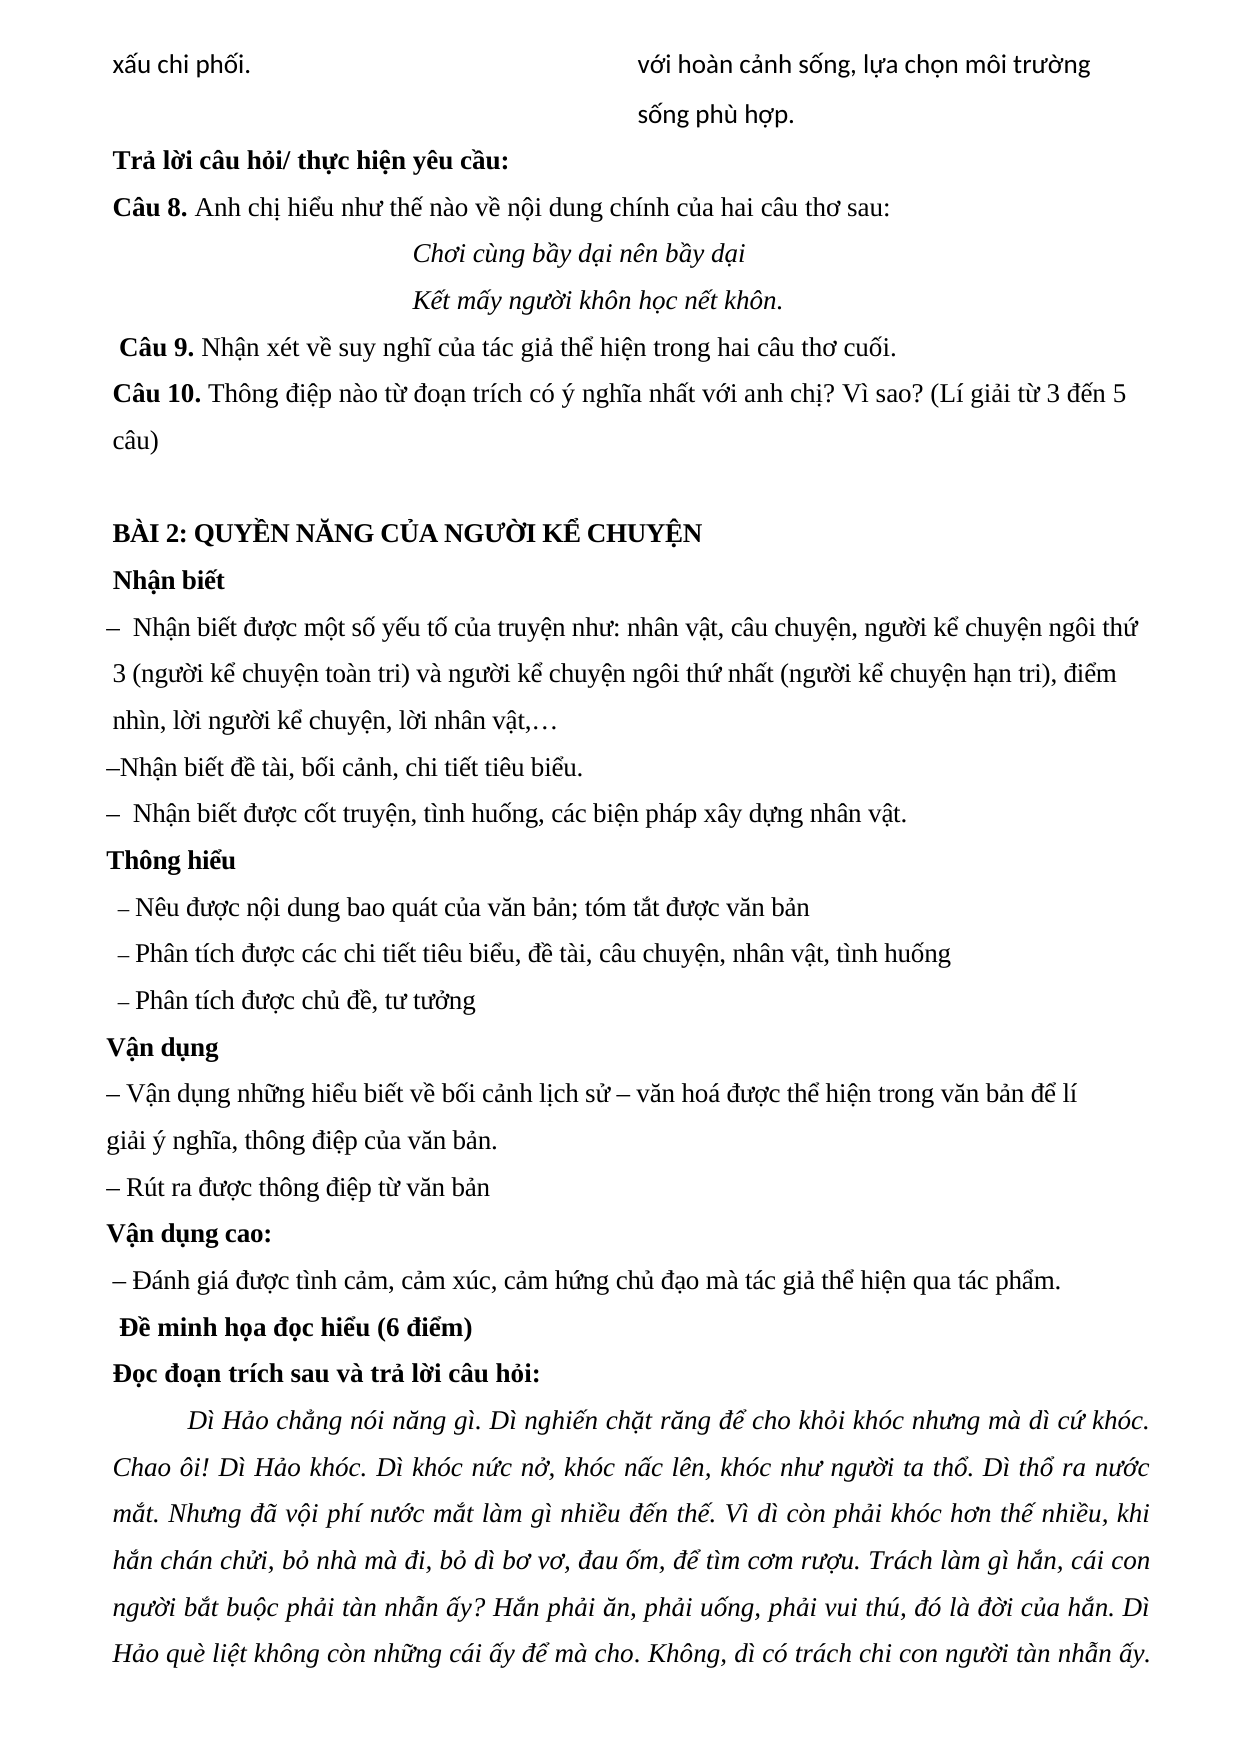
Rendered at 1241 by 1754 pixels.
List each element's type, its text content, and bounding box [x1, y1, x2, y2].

text – Nhận biết được cốt truyện, tình huống, các biện pháp xây dựng nhân vật. [106, 797, 1152, 828]
text BÀI 2: QUYỀN NĂNG CỦA NGƯỜI KỂ CHUYỆN [112, 517, 1152, 548]
text – Vận dụng những hiểu biết về bối cảnh lịch sử – văn hoá được thể hiện trong văn bản để lí [106, 1077, 1152, 1108]
list Nêu được nội dung bao quát của văn bản; tóm tắt được văn bản [118, 891, 1152, 922]
text – Rút ra được thông điệp từ văn bản [106, 1171, 1152, 1202]
text – Đánh giá được tình cảm, cảm xúc, cảm hứng chủ đạo mà tác giả thể hiện qua tác phẩm. [112, 1264, 1152, 1295]
text – Nhận biết được một số yếu tố của truyện như: nhân vật, câu chuyện, người kể chuyện ngôi thứ 3 (người kể chuyện toàn tri) và người kể chuyện ngôi thứ nhất (người kể chuyện hạn tri), điểm nhìn, lời người kể chuyện, lời nhân vật,… [106, 611, 1152, 735]
text Chơi cùng bầy dại nên bầy dại [337, 237, 1152, 268]
list Phân tích được chủ đề, tư tưởng [118, 984, 1152, 1015]
text Thông hiểu [106, 844, 1152, 875]
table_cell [101, 47, 626, 144]
text Câu 10. Thông điệp nào từ đoạn trích có ý nghĩa nhất với anh chị? Vì sao? (Lí giải từ 3 đến 5 câu) [112, 377, 1152, 455]
text Vận dụng cao: [106, 1217, 1152, 1248]
text Vận dụng [106, 1031, 1152, 1062]
list Phân tích được các chi tiết tiêu biểu, đề tài, câu chuyện, nhân vật, tình huống [118, 937, 1152, 968]
text Câu 9. Nhận xét về suy nghĩ của tác giả thể hiện trong hai câu thơ cuối. [112, 331, 1152, 362]
text Đề minh họa đọc hiểu (6 điểm) [112, 1311, 1152, 1342]
table_cell D. Con người cần thích nghi linh hoạt với hoàn cảnh sống, lựa chọn môi trường sống phù hợp. [626, 47, 1104, 144]
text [112, 1404, 1152, 1668]
text Kết mấy người khôn học nết khôn. [337, 284, 1152, 315]
text Trả lời câu hỏi/ thực hiện yêu cầu: [112, 144, 1152, 175]
text Đọc đoạn trích sau và trả lời câu hỏi: [112, 1357, 1152, 1388]
text giải ý nghĩa, thông điệp của văn bản. [106, 1124, 1152, 1155]
text Câu 8. Anh chị hiểu như thế nào về nội dung chính của hai câu thơ sau: [112, 191, 1152, 222]
text –Nhận biết đề tài, bối cảnh, chi tiết tiêu biểu. [106, 751, 1152, 782]
text Nhận biết [106, 564, 1152, 595]
